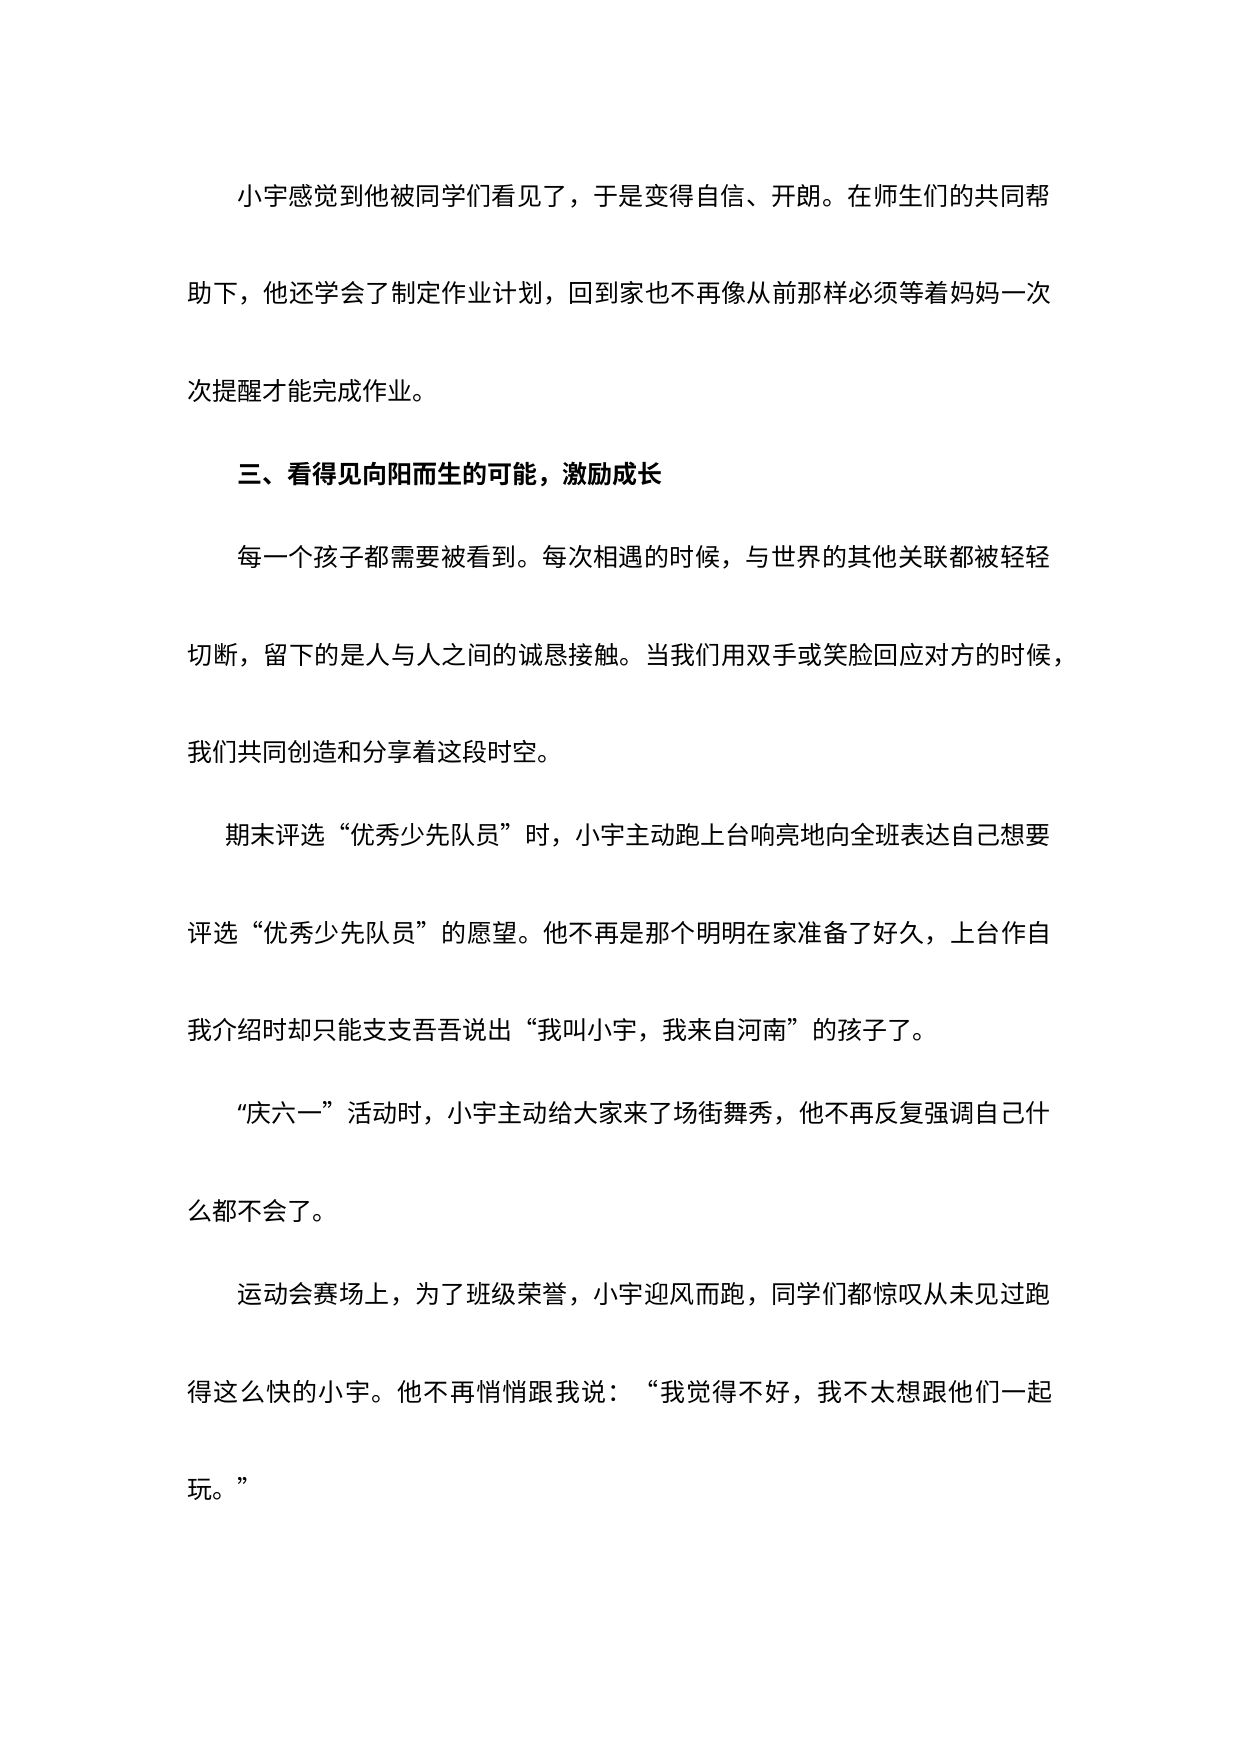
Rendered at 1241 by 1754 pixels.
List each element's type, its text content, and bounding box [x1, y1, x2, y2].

text “庆六一”活动时，小宇主动给大家来了场街舞秀，他不再反复强调自己什么都不会了。 [187, 1079, 1053, 1242]
text 期末评选“优秀少先队员”时，小宇主动跑上台响亮地向全班表达自己想要评选“优秀少先队员”的愿望。他不再是那个明明在家准备了好久，上台作自我介绍时却只能支支吾吾说出“我叫小宇，我来自河南”的孩子了。 [187, 801, 1053, 1061]
text 三、看得见向阳而生的可能，激励成长 [187, 440, 1053, 505]
text 运动会赛场上，为了班级荣誉，小宇迎风而跑，同学们都惊叹从未见过跑得这么快的小宇。他不再悄悄跟我说：“我觉得不好，我不太想跟他们一起玩。” [187, 1260, 1053, 1520]
text 每一个孩子都需要被看到。每次相遇的时候，与世界的其他关联都被轻轻切断，留下的是人与人之间的诚恳接触。当我们用双手或笑脸回应对方的时候，我们共同创造和分享着这段时空。 [187, 523, 1053, 783]
text 小宇感觉到他被同学们看见了，于是变得自信、开朗。在师生们的共同帮助下，他还学会了制定作业计划，回到家也不再像从前那样必须等着妈妈一次次提醒才能完成作业。 [187, 162, 1053, 422]
